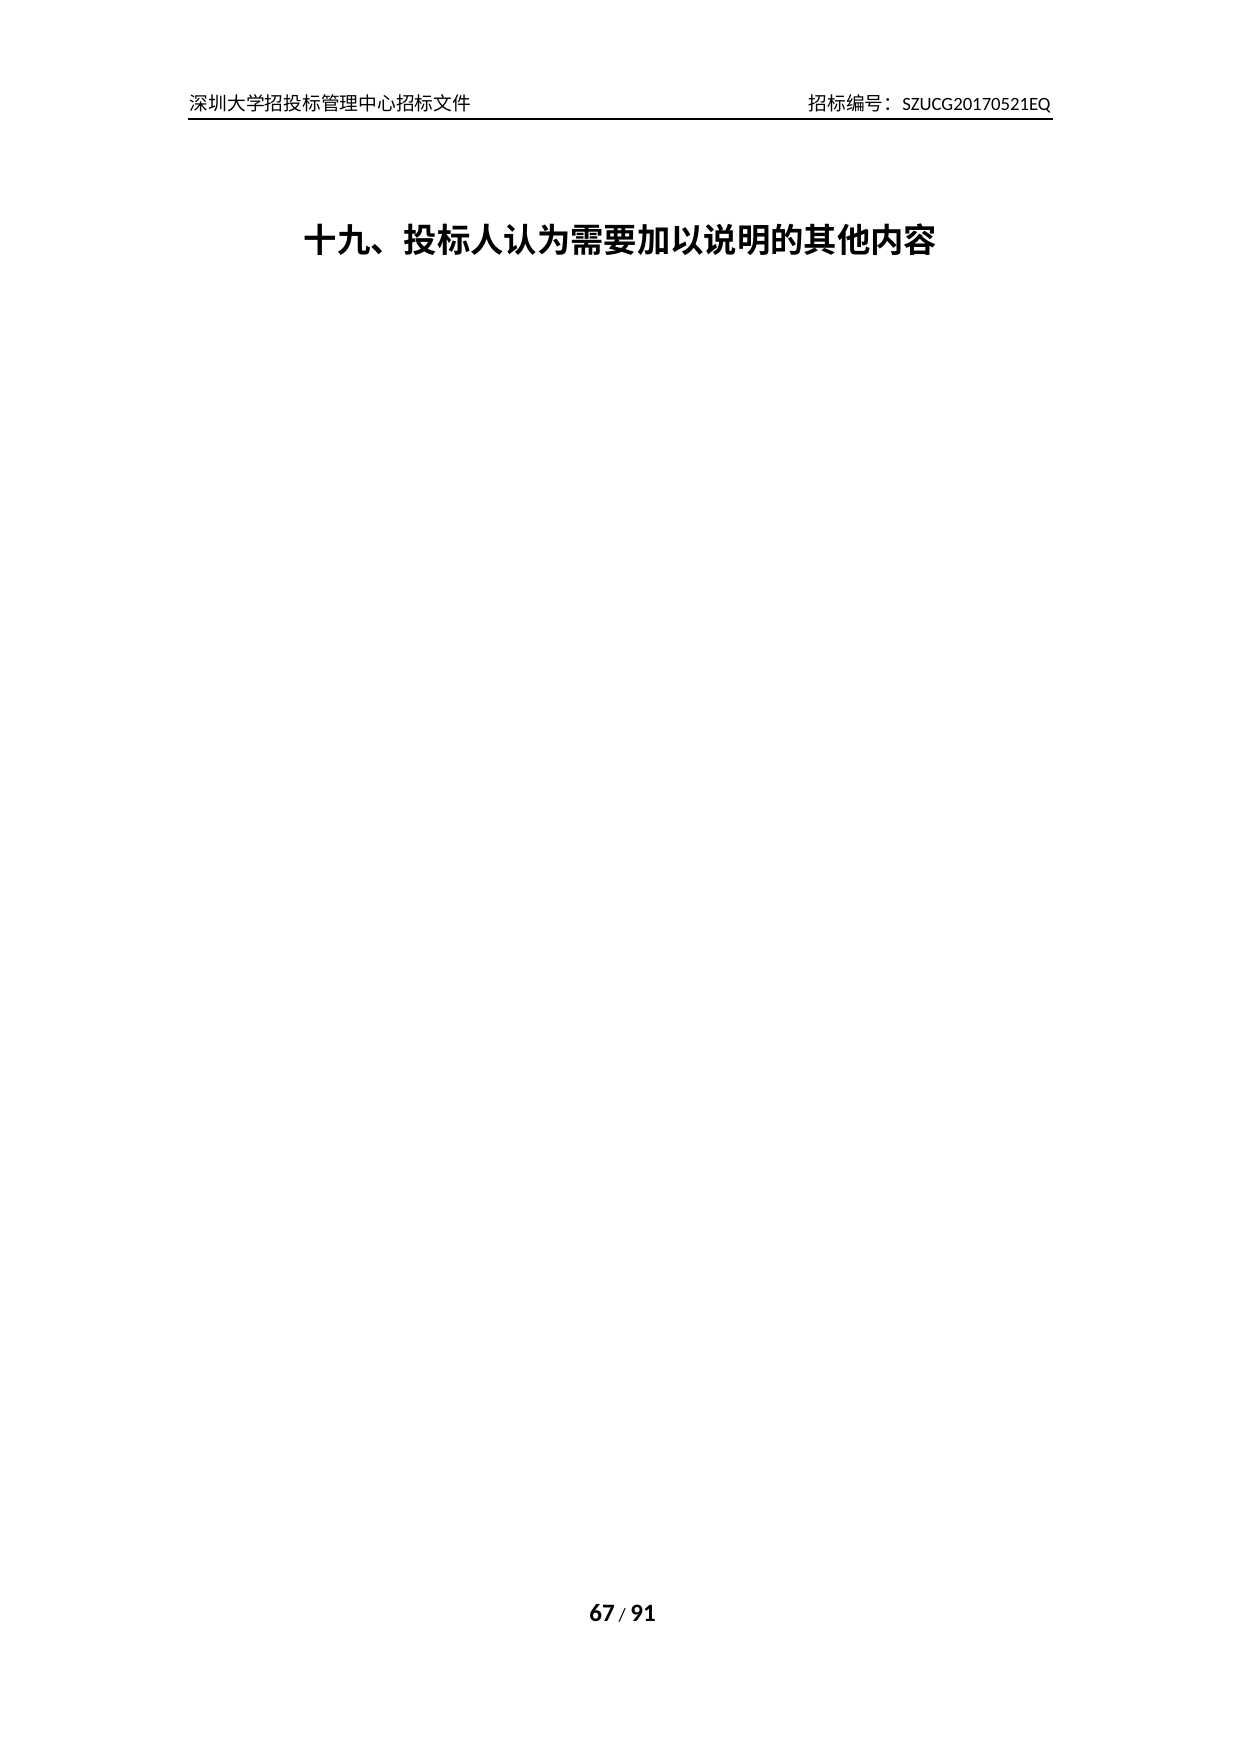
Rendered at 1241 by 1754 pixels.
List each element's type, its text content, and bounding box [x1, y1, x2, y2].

text 十九、投标人认为需要加以说明的其他内容 [187, 206, 1053, 271]
